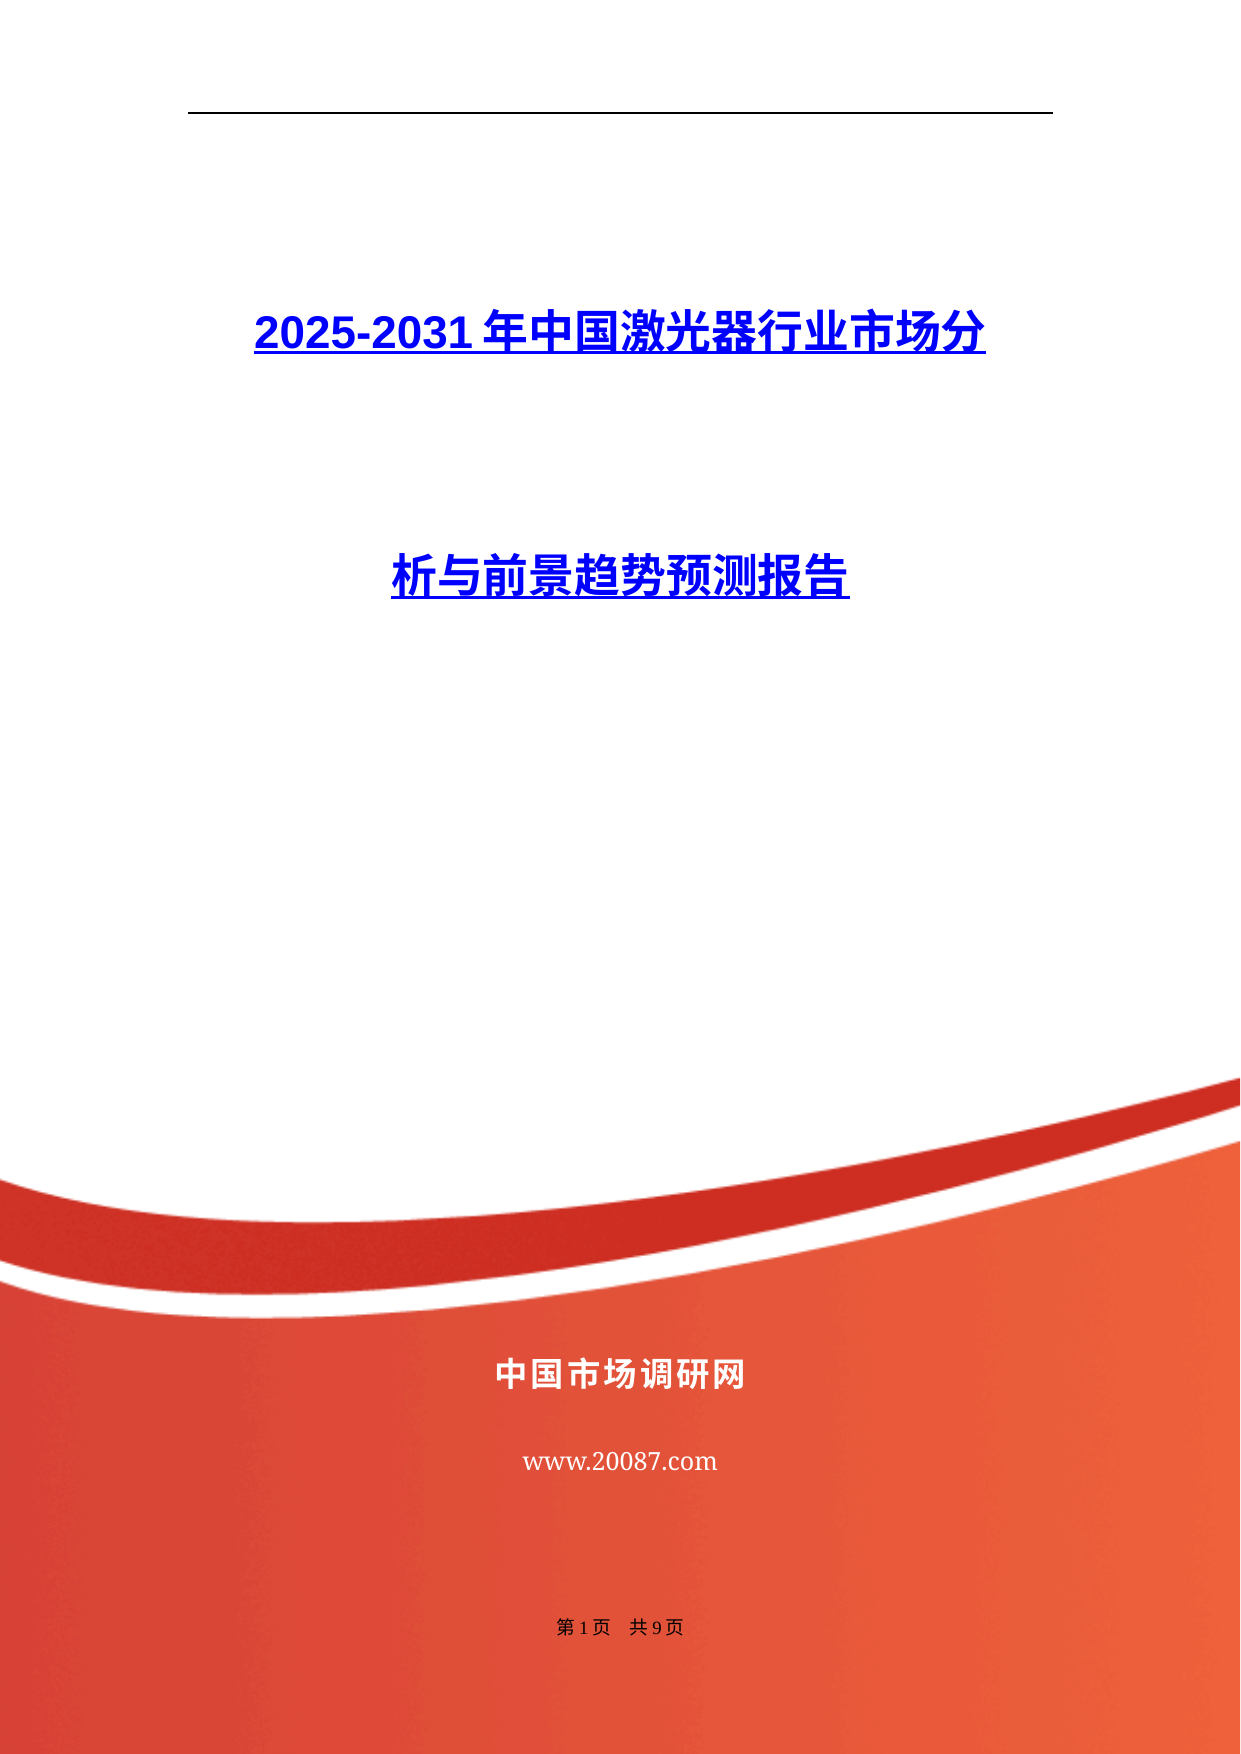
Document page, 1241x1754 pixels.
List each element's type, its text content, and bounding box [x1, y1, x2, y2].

picture [0, 1006, 1241, 1754]
table_header 2025-2031年中国激光器行业市场分析与前景趋势预测报告 [188, 207, 1053, 773]
text www.20087.com [187, 1428, 1053, 1493]
subtitle 中国市场调研网 [187, 1339, 1053, 1404]
